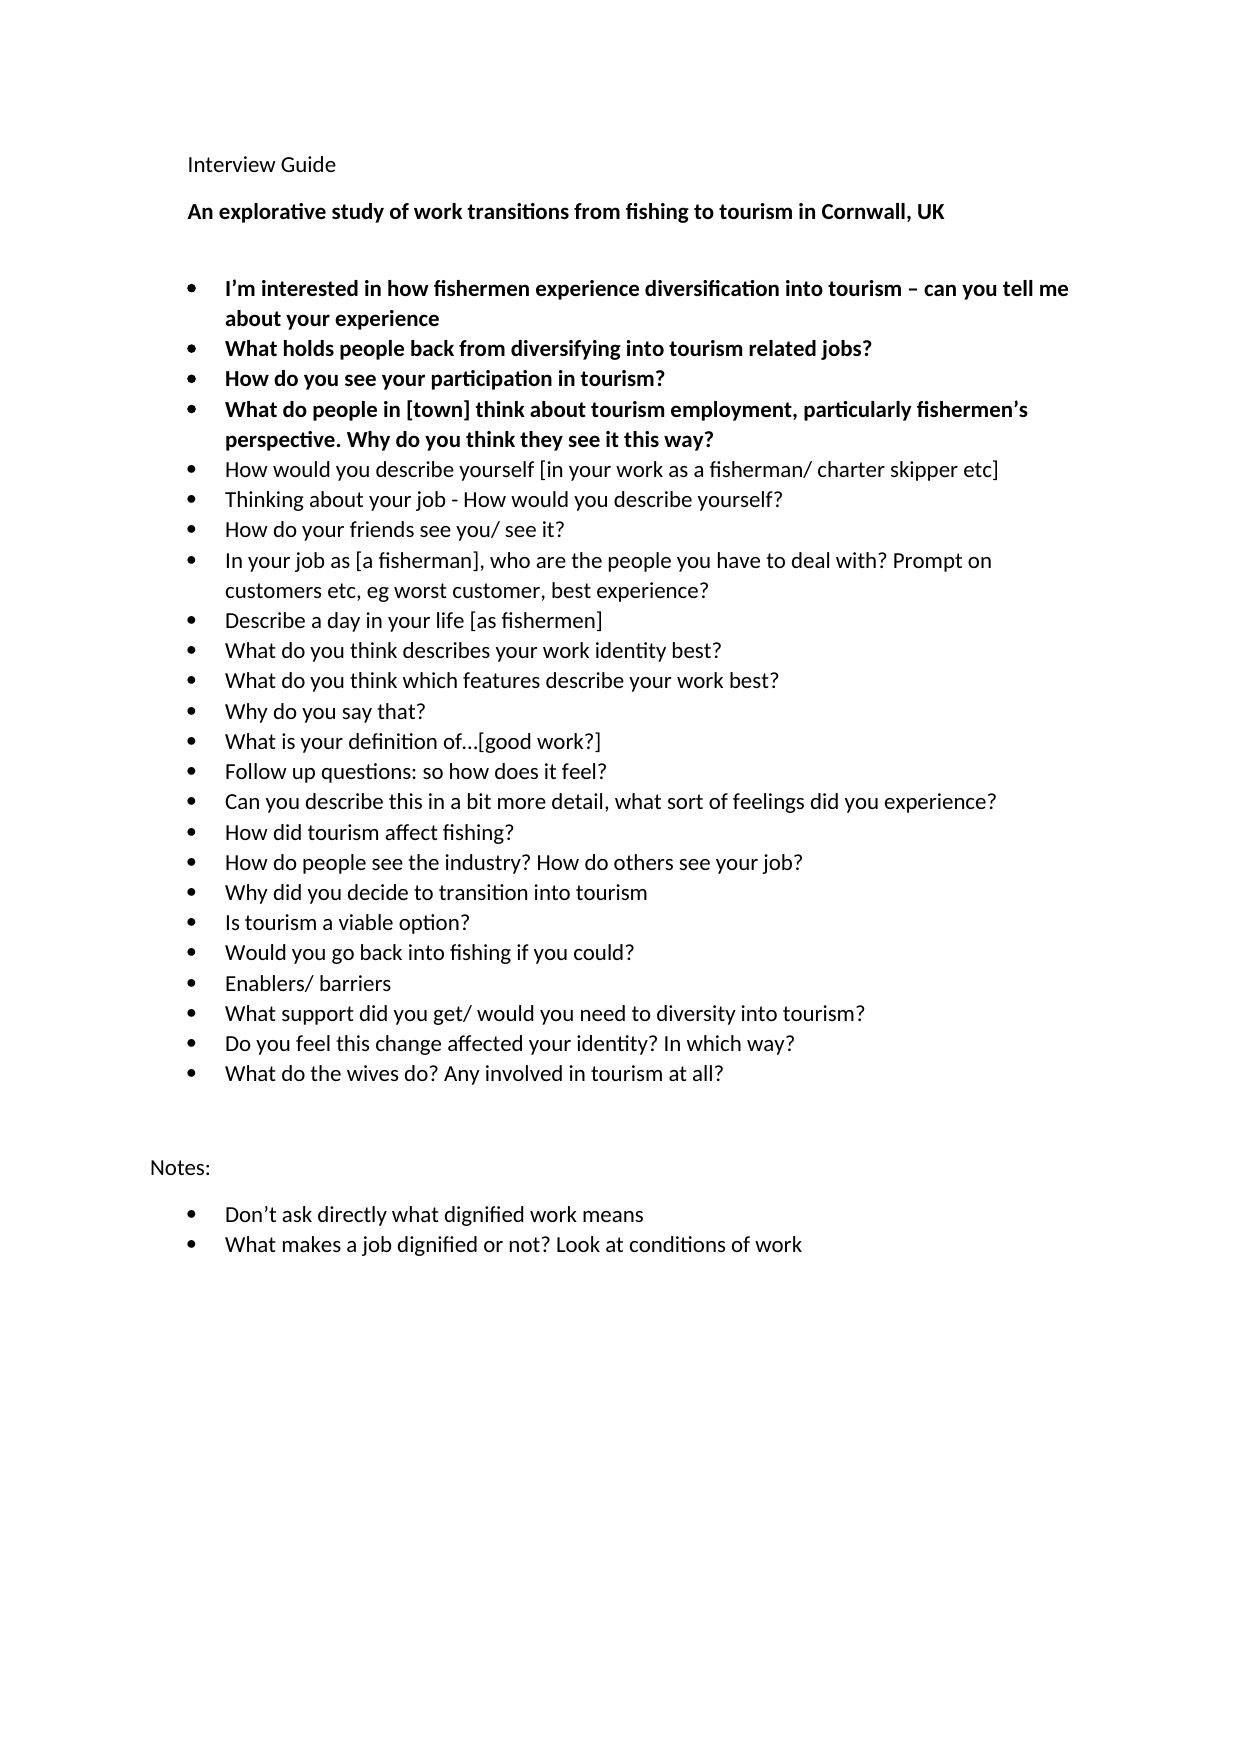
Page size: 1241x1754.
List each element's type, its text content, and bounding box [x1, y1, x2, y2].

list What do people in [town] think about tourism employment, particularly fishermen’s perspective. Why do you think they see it this way? [187, 395, 1090, 453]
list How do your friends see you/ see it? [187, 516, 1090, 544]
list Is tourism a viable option? [187, 908, 1090, 936]
list Enablers/ barriers [187, 969, 1090, 997]
text An explorative study of work transitions from fishing to tourism in Cornwall, UK [187, 197, 1090, 225]
list How do people see the industry? How do others see your job? [187, 848, 1090, 876]
list Follow up questions: so how does it feel? [187, 757, 1090, 785]
list How did tourism affect fishing? [187, 818, 1090, 846]
list In your job as [a fisherman], who are the people you have to deal with? Prompt on customers etc, eg worst customer, best experience? [187, 546, 1090, 604]
list I’m interested in how fishermen experience diversification into tourism – can you tell me about your experience [187, 274, 1090, 332]
list How would you describe yourself [in your work as a fisherman/ charter skipper etc] [187, 455, 1090, 483]
list What holds people back from diversifying into tourism related jobs? [187, 334, 1090, 362]
list What support did you get/ would you need to diversity into tourism? [187, 999, 1090, 1027]
list What is your definition of…[good work?] [187, 727, 1090, 755]
list How do you see your participation in tourism? [187, 364, 1090, 393]
list What do you think which features describe your work best? [187, 667, 1090, 695]
list Describe a day in your life [as fishermen] [187, 606, 1090, 634]
list What do the wives do? Any involved in tourism at all? [187, 1059, 1090, 1087]
text Interview Guide [187, 150, 1090, 178]
list Why did you decide to transition into tourism [187, 878, 1090, 906]
list What makes a job dignified or not? Look at conditions of work [187, 1230, 1090, 1258]
list Can you describe this in a bit more detail, what sort of feelings did you experience? [187, 787, 1090, 816]
list Thinking about your job - How would you describe yourself? [187, 485, 1090, 513]
list Don’t ask directly what dignified work means [187, 1200, 1090, 1228]
list Do you feel this change affected your identity? In which way? [187, 1029, 1090, 1057]
text Notes: [150, 1153, 1090, 1181]
list Why do you say that? [187, 697, 1090, 725]
list Would you go back into fishing if you could? [187, 938, 1090, 967]
list What do you think describes your work identity best? [187, 636, 1090, 664]
